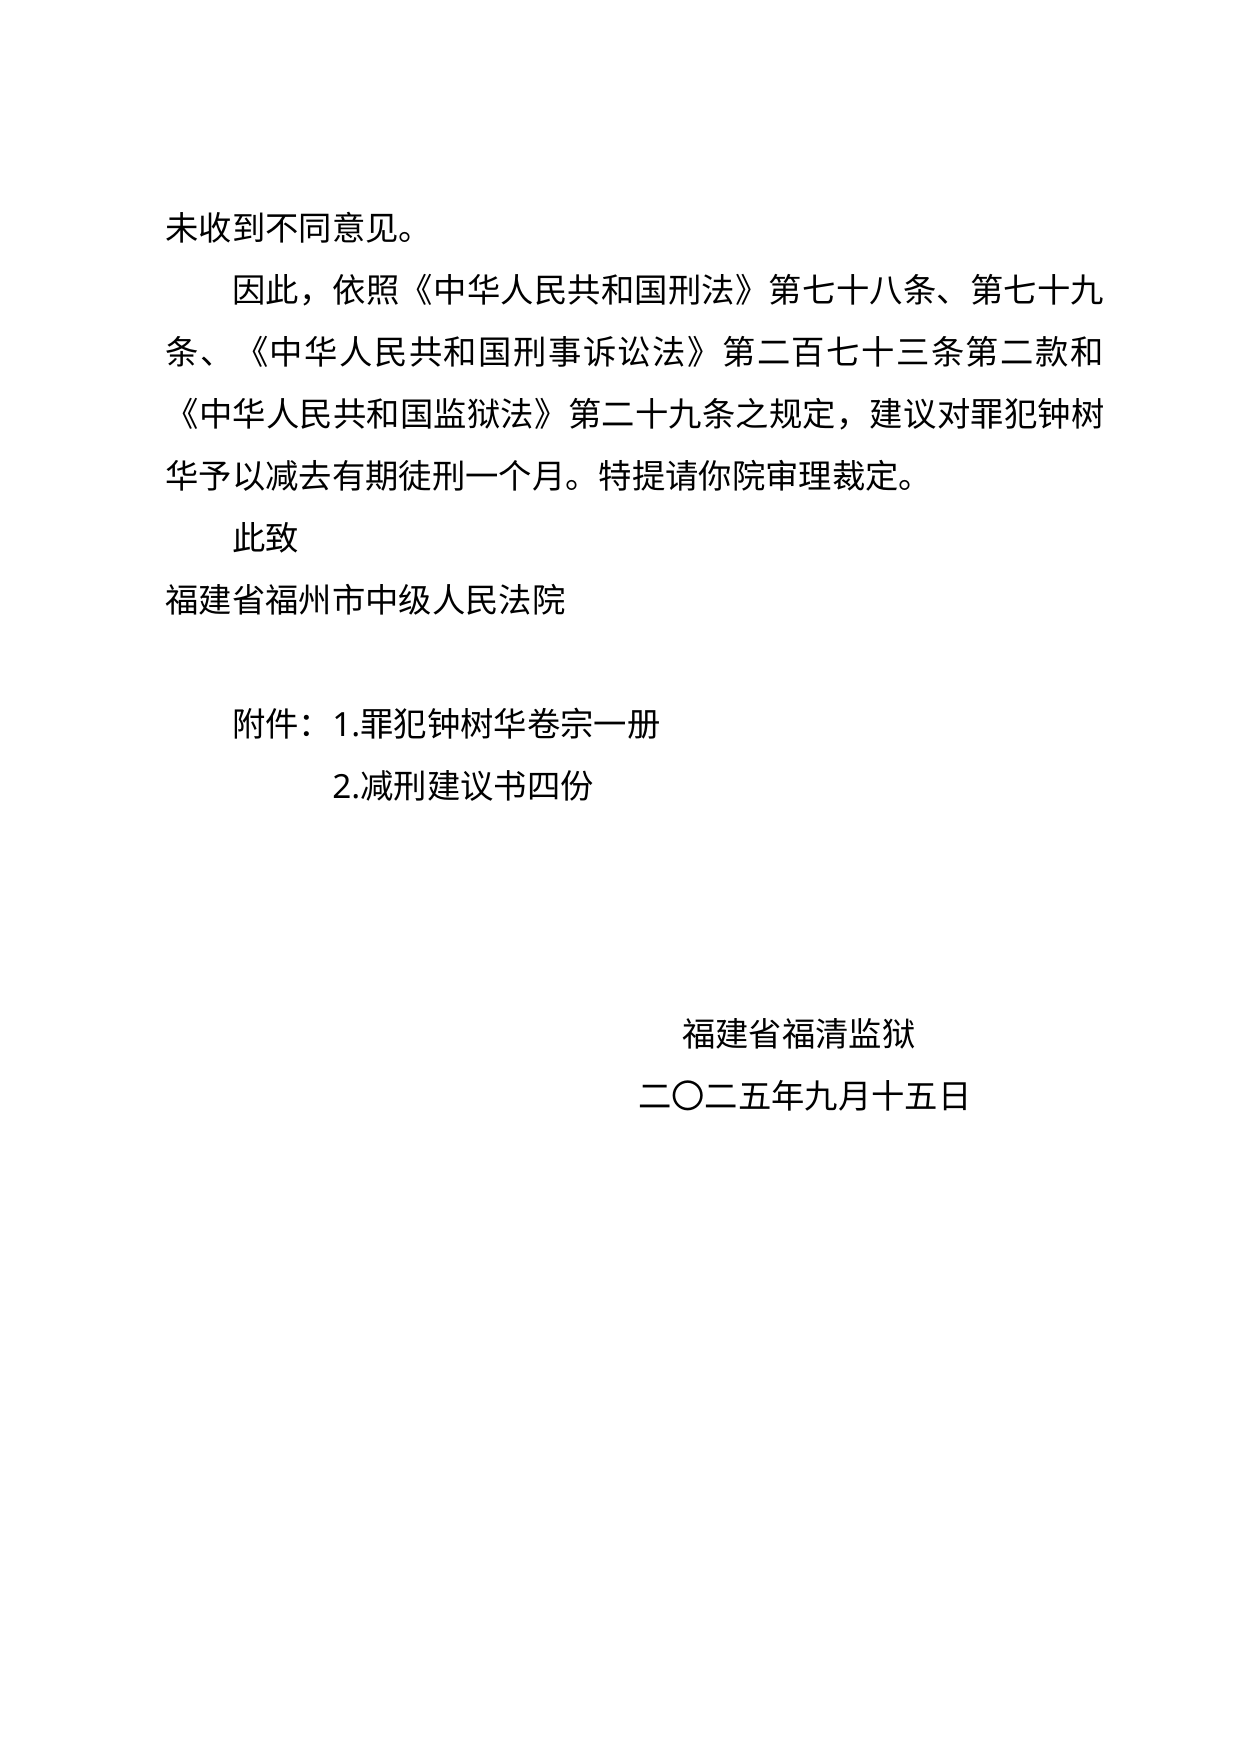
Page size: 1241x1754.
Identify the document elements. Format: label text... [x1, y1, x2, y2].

text 因此，依照《中华人民共和国刑法》第七十八条、第七十九条、《中华人民共和国刑事诉讼法》第二百七十三条第二款和《中华人民共和国监狱法》第二十九条之规定，建议对罪犯钟树华予以减去有期徒刑一个月。特提请你院审理裁定。 [165, 257, 1104, 505]
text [165, 195, 1104, 257]
text 此致 [165, 505, 1109, 567]
text 福建省福清监狱 [165, 1001, 1109, 1063]
text 2.减刑建议书四份 [165, 753, 1109, 815]
text 福建省福州市中级人民法院 [165, 567, 1109, 629]
text 附件：1.罪犯钟树华卷宗一册 [165, 691, 1104, 753]
text 二〇二五年九月十五日 [165, 1063, 971, 1125]
